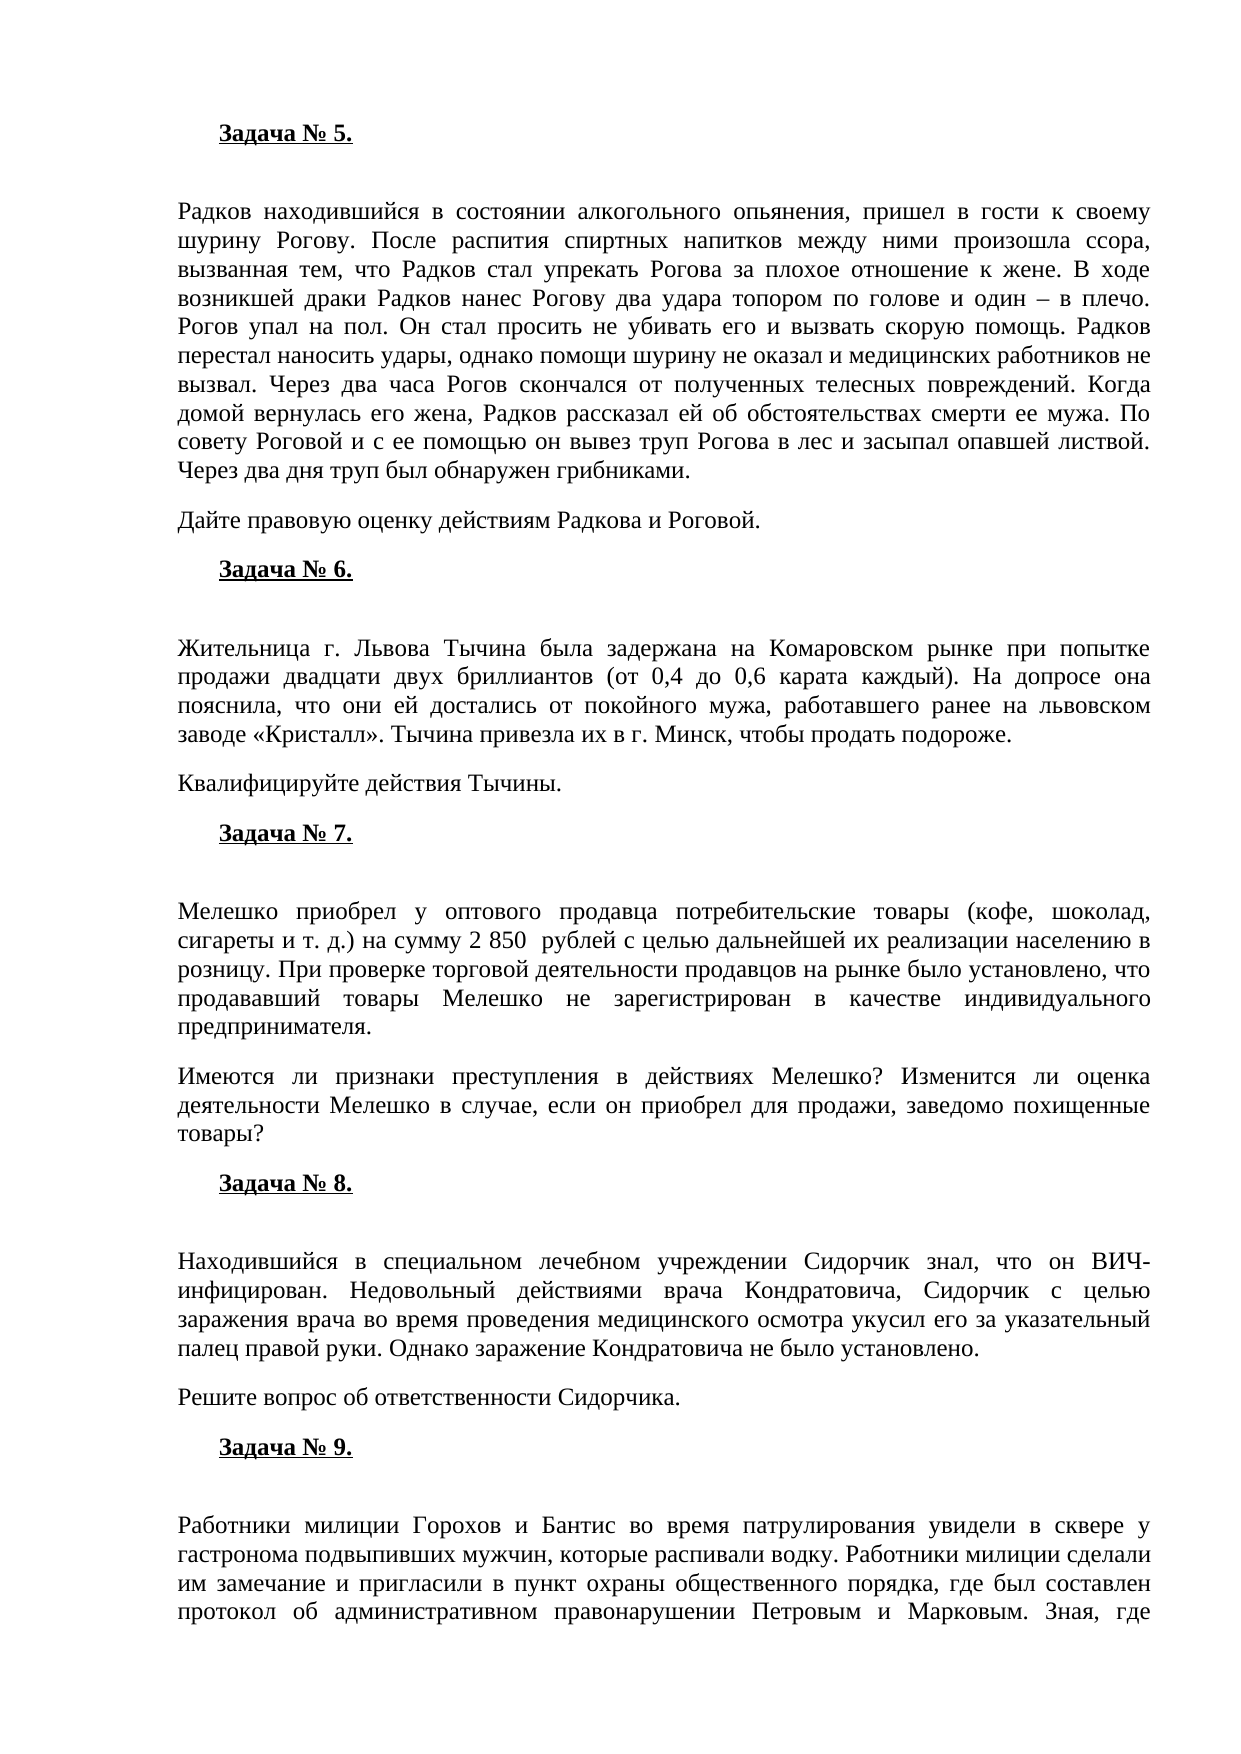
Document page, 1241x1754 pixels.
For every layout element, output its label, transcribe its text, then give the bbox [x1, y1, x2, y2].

text Задача № 5. [177, 118, 1152, 147]
text Мелешко приобрел у оптового продавца потребительские товары (кофе, шоколад, сигареты и т. д.) на сумму 2 850 рублей с целью дальнейшей их реализации населению в розницу. При проверке торговой деятельности продавцов на рынке было установлено, что продававший товары Мелешко не зарегистрирован в качестве индивидуального предпринимателя. [177, 896, 1152, 1040]
text Задача № 8. [177, 1168, 1152, 1197]
text Задача № 7. [177, 818, 1152, 847]
text Радков находившийся в состоянии алкогольного опьянения, пришел в гости к своему шурину Рогову. После распития спиртных напитков между ними произошла ссора, вызванная тем, что Радков стал упрекать Рогова за плохое отношение к жене. В ходе возникшей драки Радков нанес Рогову два удара топором по голове и один – в плечо. Рогов упал на пол. Он стал просить не убивать его и вызвать скорую помощь. Радков перестал наносить удары, однако помощи шурину не оказал и медицинских работников не вызвал. Через два часа Рогов скончался от полученных телесных повреждений. Когда домой вернулась его жена, Радков рассказал ей об обстоятельствах смерти ее мужа. По совету Роговой и с ее помощью он вывез труп Рогова в лес и засыпал опавшей листвой. Через два дня труп был обнаружен грибниками. [177, 196, 1152, 484]
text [177, 1510, 1152, 1625]
text Квалифицируйте действия Тычины. [177, 768, 1152, 797]
text Имеются ли признаки преступления в действиях Мелешко? Изменится ли оценка деятельности Мелешко в случае, если он приобрел для продажи, заведомо похищенные товары? [177, 1061, 1152, 1147]
text Задача № 6. [177, 554, 1152, 583]
text Дайте правовую оценку действиям Радкова и Роговой. [177, 505, 1152, 533]
text Находившийся в специальном лечебном учреждении Сидорчик знал, что он ВИЧ-инфицирован. Недовольный действиями врача Кондратовича, Сидорчик с целью заражения врача во время проведения медицинского осмотра укусил его за указательный палец правой руки. Однако заражение Кондратовича не было установлено. [177, 1246, 1152, 1361]
text Задача № 9. [177, 1432, 1152, 1461]
text Жительница г. Львова Тычина была задержана на Комаровском рынке при попытке продажи двадцати двух бриллиантов (от 0,4 до 0,6 карата каждый). На допросе она пояснила, что они ей достались от покойного мужа, работавшего ранее на львовском заводе «Кристалл». Тычина привезла их в г. Минск, чтобы продать подороже. [177, 633, 1152, 748]
text Решите вопрос об ответственности Сидорчика. [177, 1382, 1152, 1411]
